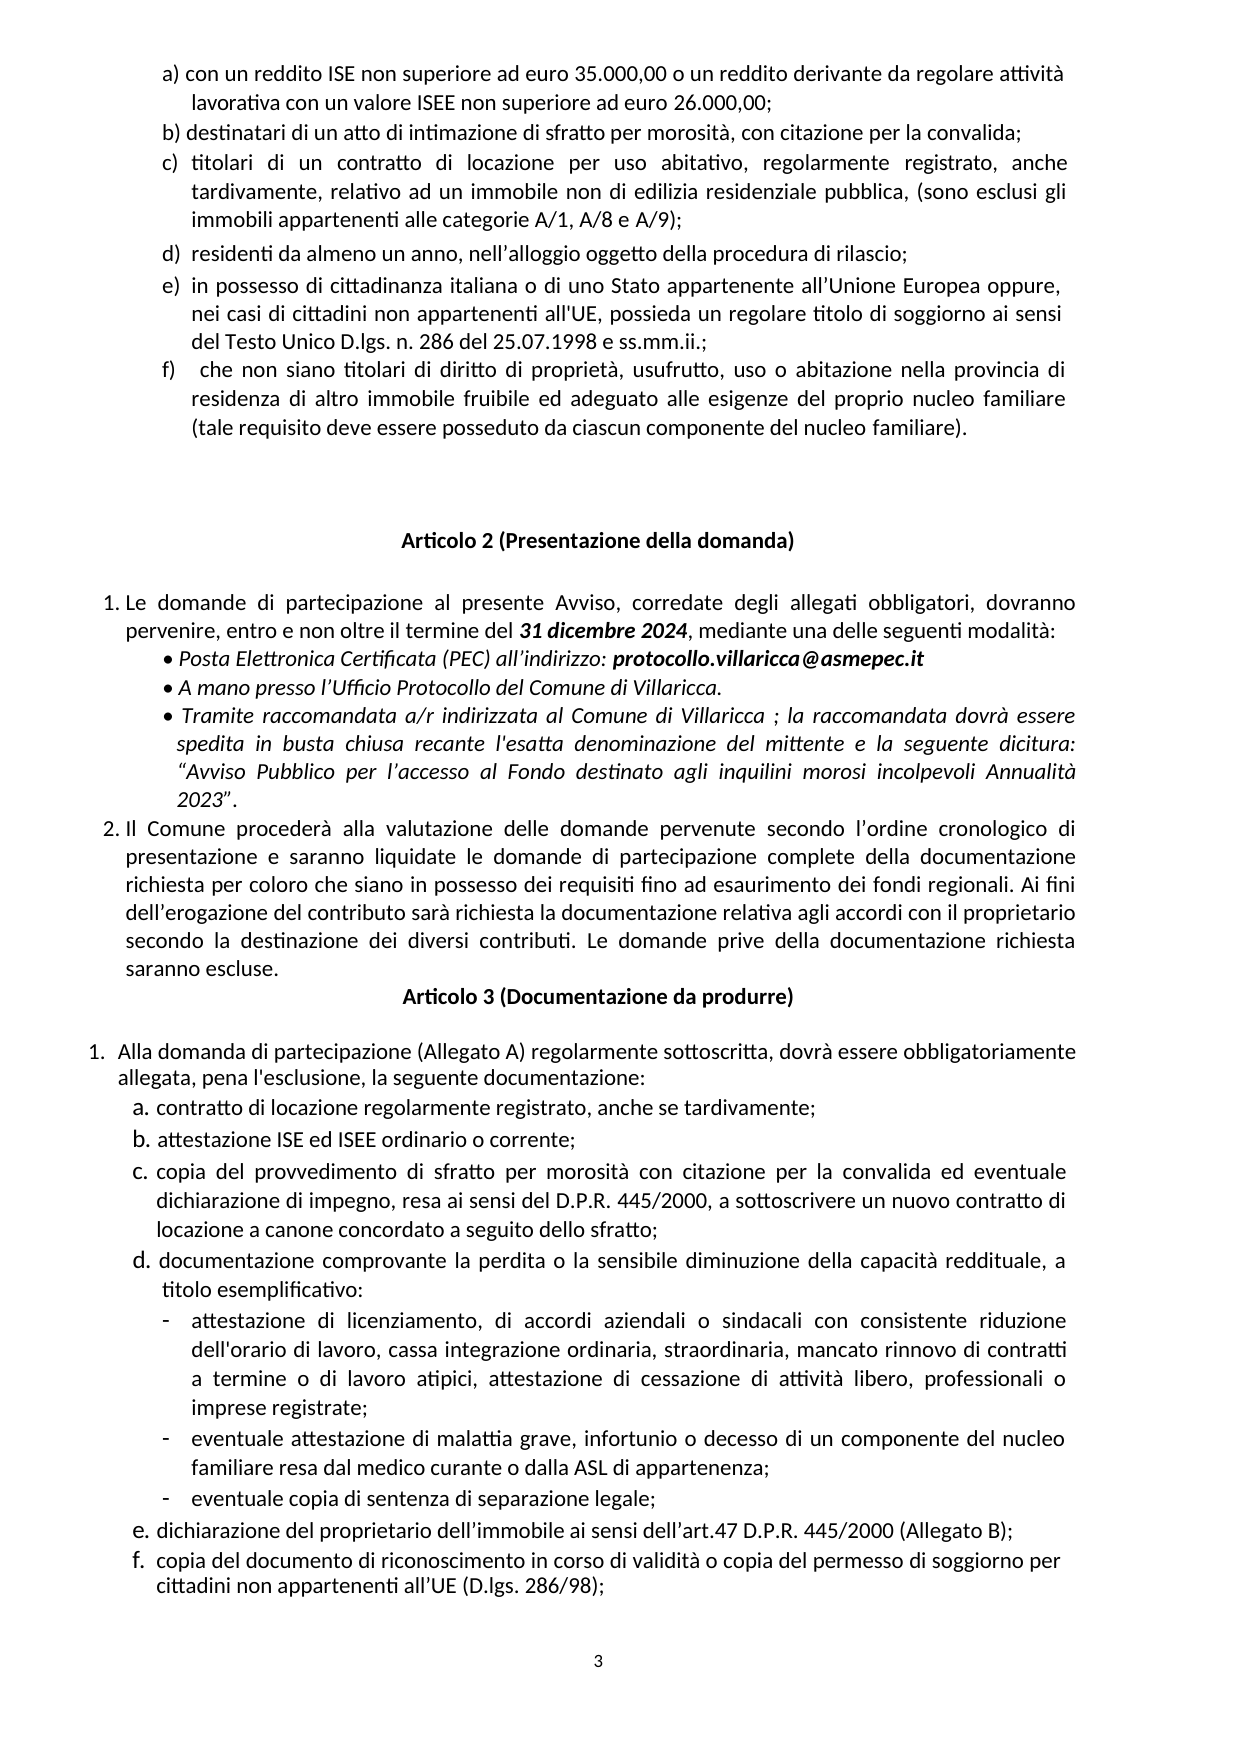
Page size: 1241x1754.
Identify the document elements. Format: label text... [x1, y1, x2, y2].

list b) destinatari di un atto di intimazione di sfratto per morosità, con citazione per la convalida; [162, 118, 1067, 146]
list documentazione comprovante la perdita o la sensibile diminuzione della capacità reddituale, a titolo esemplificativo: [132, 1244, 1067, 1303]
list Il Comune procederà alla valutazione delle domande pervenute secondo l’ordine cronologico di presentazione e saranno liquidate le domande di partecipazione complete della documentazione richiesta per coloro che siano in possesso dei requisiti fino ad esaurimento dei fondi regionali. Ai fini dell’erogazione del contributo sarà richiesta la documentazione relativa agli accordi con il proprietario secondo la destinazione dei diversi contributi. Le domande prive della documentazione richiesta saranno escluse. [103, 814, 1078, 982]
list dichiarazione del proprietario dell’immobile ai sensi dell’art.47 D.P.R. 445/2000 (Allegato B); [132, 1514, 1138, 1544]
list contratto di locazione regolarmente registrato, anche se tardivamente; [132, 1091, 1138, 1122]
text • Tramite raccomandata a/r indirizzata al Comune di Villaricca ; la raccomandata dovrà essere spedita in busta chiusa recante l'esatta denominazione del mittente e la seguente dicitura: “Avviso Pubblico per l’accesso al Fondo destinato agli inquilini morosi incolpevoli Annualità 2023”. [162, 701, 1078, 813]
list a) con un reddito ISE non superiore ad euro 35.000,00 o un reddito derivante da regolare attività lavorativa con un valore ISEE non superiore ad euro 26.000,00; [162, 59, 1067, 116]
subtitle Articolo 3 (Documentazione da produrre) [131, 982, 1065, 1010]
list copia del provvedimento di sfratto per morosità con citazione per la convalida ed eventuale dichiarazione di impegno, resa ai sensi del D.P.R. 445/2000, a sottoscrivere un nuovo contratto di locazione a canone concordato a seguito dello sfratto; [132, 1155, 1068, 1243]
text • Posta Elettronica Certificata (PEC) all’indirizzo: protocollo.villaricca@asmepec.it [162, 644, 1078, 672]
list titolari di un contratto di locazione per uso abitativo, regolarmente registrato, anche tardivamente, relativo ad un immobile non di edilizia residenziale pubblica, (sono esclusi gli immobili appartenenti alle categorie A/1, A/8 e A/9); [162, 148, 1068, 234]
list copia del documento di riconoscimento in corso di validità o copia del permesso di soggiorno per cittadini non appartenenti all’UE (D.lgs. 286/98); [132, 1546, 1063, 1599]
list eventuale attestazione di malattia grave, infortunio o decesso di un componente del nucleo familiare resa dal medico curante o dalla ASL di appartenenza; [162, 1422, 1067, 1481]
list attestazione ISE ed ISEE ordinario o corrente; [132, 1123, 1138, 1153]
list attestazione di licenziamento, di accordi aziendali o sindacali con consistente riduzione dell'orario di lavoro, cassa integrazione ordinaria, straordinaria, mancato rinnovo di contratti a termine o di lavoro atipici, attestazione di cessazione di attività libero, professionali o imprese registrate; [162, 1304, 1068, 1421]
list in possesso di cittadinanza italiana o di uno Stato appartenente all’Unione Europea oppure, nei casi di cittadini non appartenenti all'UE, possieda un regolare titolo di soggiorno ai sensi del Testo Unico D.lgs. n. 286 del 25.07.1998 e ss.mm.ii.; [162, 271, 1063, 355]
list residenti da almeno un anno, nell’alloggio oggetto della procedura di rilascio; [162, 239, 1138, 267]
text • A mano presso l’Ufficio Protocollo del Comune di Villaricca. [162, 673, 1078, 701]
list eventuale copia di sentenza di separazione legale; [162, 1482, 1138, 1513]
subtitle Articolo 2 (Presentazione della domanda) [131, 526, 1065, 554]
list Le domande di partecipazione al presente Avviso, corredate degli allegati obbligatori, dovranno pervenire, entro e non oltre il termine del 31 dicembre 2024, mediante una delle seguenti modalità: [103, 588, 1078, 644]
list che non siano titolari di diritto di proprietà, usufrutto, uso o abitazione nella provincia di residenza di altro immobile fruibile ed adeguato alle esigenze del proprio nucleo familiare (tale requisito deve essere posseduto da ciascun componente del nucleo familiare). [162, 355, 1067, 441]
list Alla domanda di partecipazione (Allegato A) regolarmente sottoscritta, dovrà essere obbligatoriamente allegata, pena l'esclusione, la seguente documentazione: [88, 1038, 1078, 1091]
